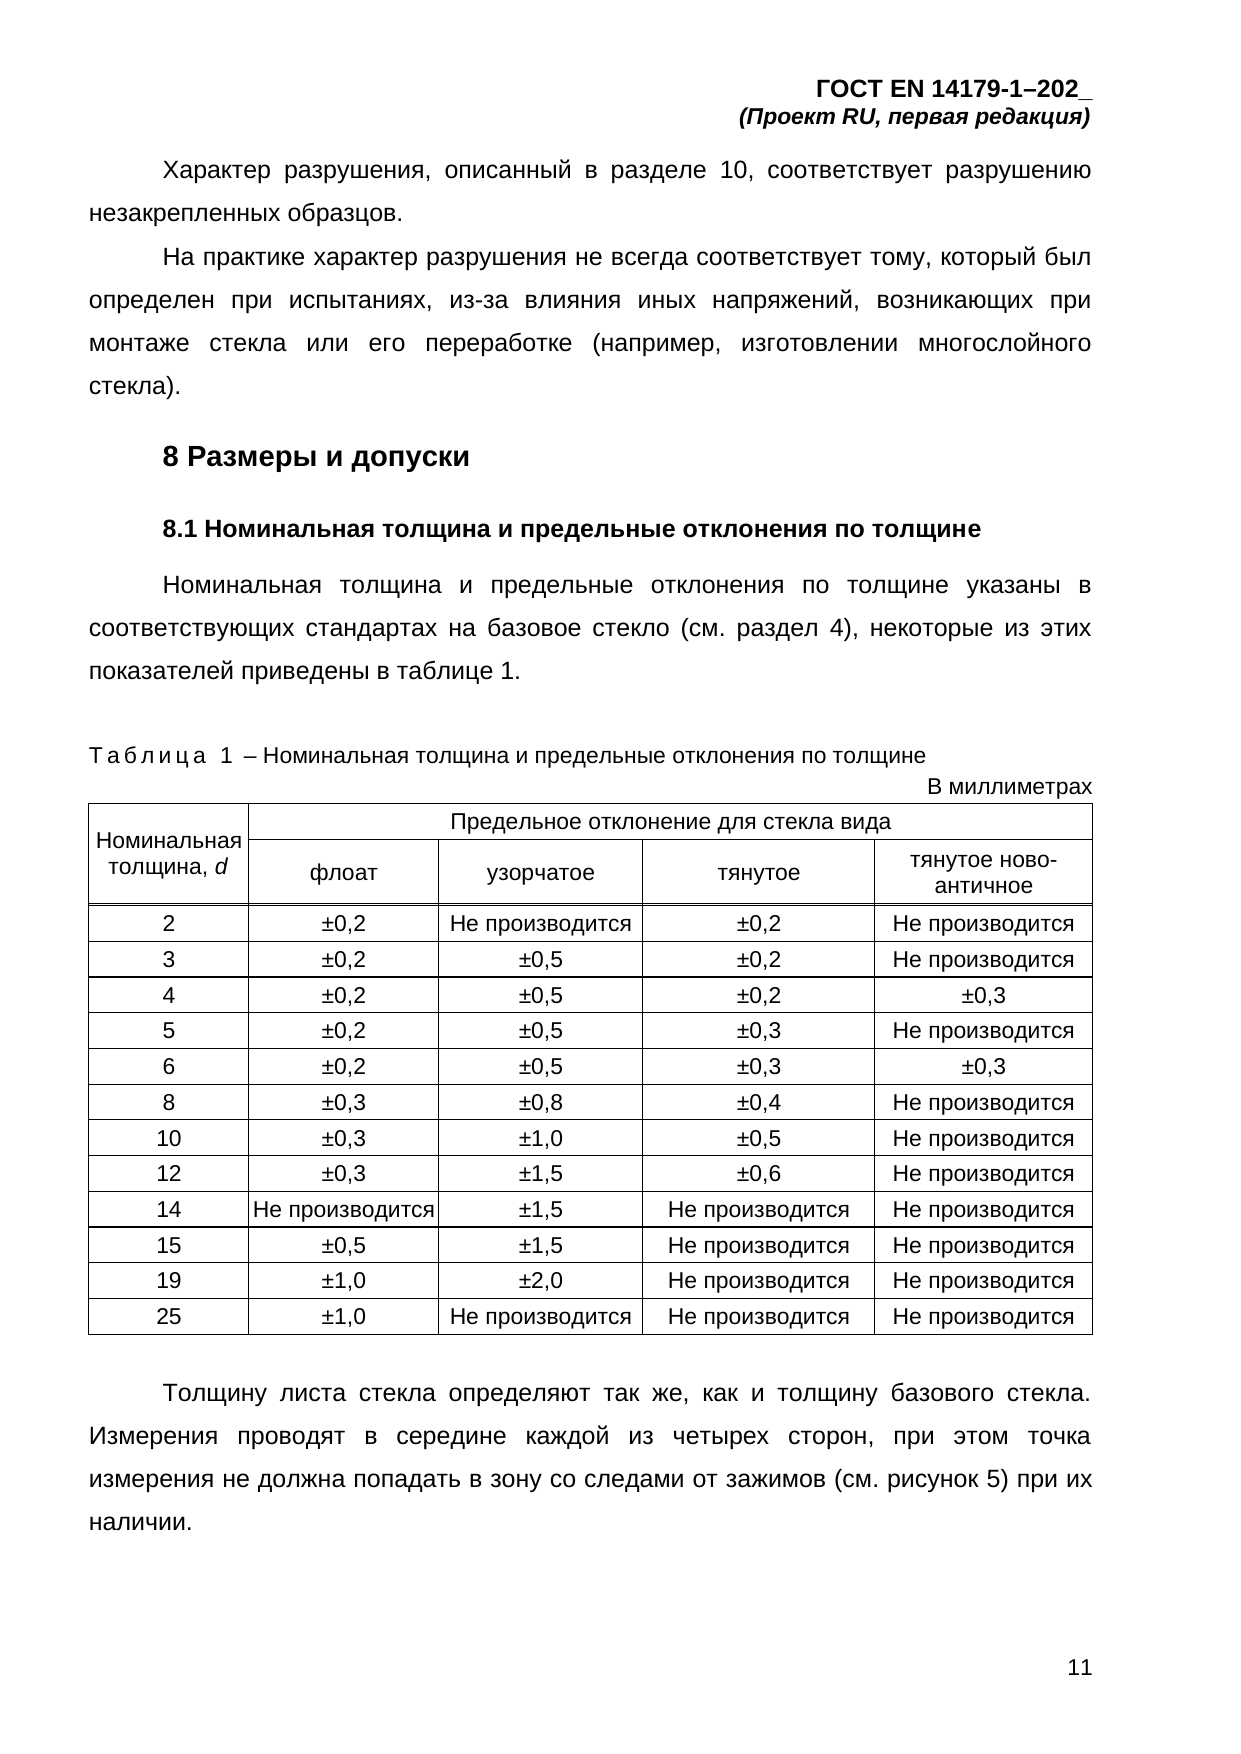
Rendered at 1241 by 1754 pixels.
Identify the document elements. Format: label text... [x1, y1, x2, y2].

text На практике характер разрушения не всегда соответствует тому, который был определен при испытаниях, из-за влияния иных напряжений, возникающих при монтаже стекла или его переработке (например, изготовлении многослойного стекла). [89, 242, 1092, 400]
table_cell тянутое ново-античное [875, 840, 1092, 903]
table_cell 5 [89, 1013, 248, 1048]
table_cell Не производится [249, 1192, 438, 1226]
table_cell ±0,5 [643, 1120, 874, 1155]
table_cell 19 [89, 1263, 248, 1298]
table_cell Не производится [643, 1299, 874, 1334]
table_cell ±1,5 [439, 1228, 642, 1262]
table_cell 4 [89, 978, 248, 1012]
table_cell Не производится [875, 942, 1092, 976]
table_header Номинальная толщина, d [89, 804, 248, 903]
table_cell флоат [249, 840, 438, 903]
table_cell 14 [89, 1192, 248, 1226]
table_cell ±0,3 [643, 1013, 874, 1048]
table_cell Не производится [875, 1263, 1092, 1298]
table_cell ±0,5 [249, 1228, 438, 1262]
table_cell ±0,5 [439, 1013, 642, 1048]
table_header Предельное отклонение для стекла вида [249, 804, 1092, 839]
table_cell Не производится [875, 1299, 1092, 1334]
text В миллиметрах [89, 773, 1092, 799]
table_cell Не производится [643, 1228, 874, 1262]
table_cell ±0,2 [643, 906, 874, 941]
table_cell Не производится [439, 1299, 642, 1334]
table_cell Не производится [875, 1228, 1092, 1262]
table_cell 6 [89, 1049, 248, 1083]
table_cell ±0,2 [643, 942, 874, 976]
table_cell ±0,3 [875, 978, 1092, 1012]
table_cell узорчатое [439, 840, 642, 903]
table_cell Не производится [875, 1085, 1092, 1119]
table_cell Не производится [643, 1263, 874, 1298]
table_cell ±0,2 [249, 942, 438, 976]
table_cell 3 [89, 942, 248, 976]
table_cell Не производится [875, 1013, 1092, 1048]
table_cell Не производится [875, 1192, 1092, 1226]
table_cell 2 [89, 906, 248, 941]
table_cell ±0,6 [643, 1156, 874, 1191]
table_cell тянутое [643, 840, 874, 903]
table_cell 10 [89, 1120, 248, 1155]
table_cell Не производится [439, 906, 642, 941]
text Таблица 1 – Номинальная толщина и предельные отклонения по толщине [89, 742, 1092, 769]
table_cell ±0,4 [643, 1085, 874, 1119]
table_cell ±0,3 [875, 1049, 1092, 1083]
table_cell ±0,3 [643, 1049, 874, 1083]
table_cell ±1,5 [439, 1156, 642, 1191]
text Характер разрушения, описанный в разделе 10, соответствует разрушению незакрепленных образцов. [89, 155, 1092, 227]
table_cell ±0,5 [439, 1049, 642, 1083]
table_cell 15 [89, 1228, 248, 1262]
table_cell ±0,3 [249, 1085, 438, 1119]
table_cell 12 [89, 1156, 248, 1191]
table_cell ±0,2 [249, 1013, 438, 1048]
table_cell ±0,2 [249, 1049, 438, 1083]
table_cell Не производится [875, 906, 1092, 941]
table_cell ±1,0 [439, 1120, 642, 1155]
table_cell 8 [89, 1085, 248, 1119]
table_cell ±0,2 [249, 978, 438, 1012]
table_cell ±0,5 [439, 978, 642, 1012]
table_cell ±0,2 [643, 978, 874, 1012]
table_cell Не производится [875, 1156, 1092, 1191]
table_cell ±1,5 [439, 1192, 642, 1226]
table_cell ±2,0 [439, 1263, 642, 1298]
table_cell Не производится [875, 1120, 1092, 1155]
subtitle 8.1 Номинальная толщина и предельные отклонения по толщине [89, 514, 1092, 543]
table_cell ±0,8 [439, 1085, 642, 1119]
subtitle 8 Размеры и допуски [89, 439, 1092, 473]
table_cell Не производится [643, 1192, 874, 1226]
table_cell ±0,3 [249, 1156, 438, 1191]
table_cell ±1,0 [249, 1299, 438, 1334]
table_cell ±1,0 [249, 1263, 438, 1298]
text Толщину листа стекла определяют так же, как и толщину базового стекла. Измерения проводят в середине каждой из четырех сторон, при этом точка измерения не должна попадать в зону со следами от зажимов (см. рисунок 5) при их наличии. [89, 1378, 1092, 1536]
table_cell 25 [89, 1299, 248, 1334]
text Номинальная толщина и предельные отклонения по толщине указаны в соответствующих стандартах на базовое стекло (см. раздел 4), некоторые из этих показателей приведены в таблице 1. [89, 570, 1092, 685]
table_cell ±0,3 [249, 1120, 438, 1155]
table_cell ±0,2 [249, 906, 438, 941]
table_cell ±0,5 [439, 942, 642, 976]
